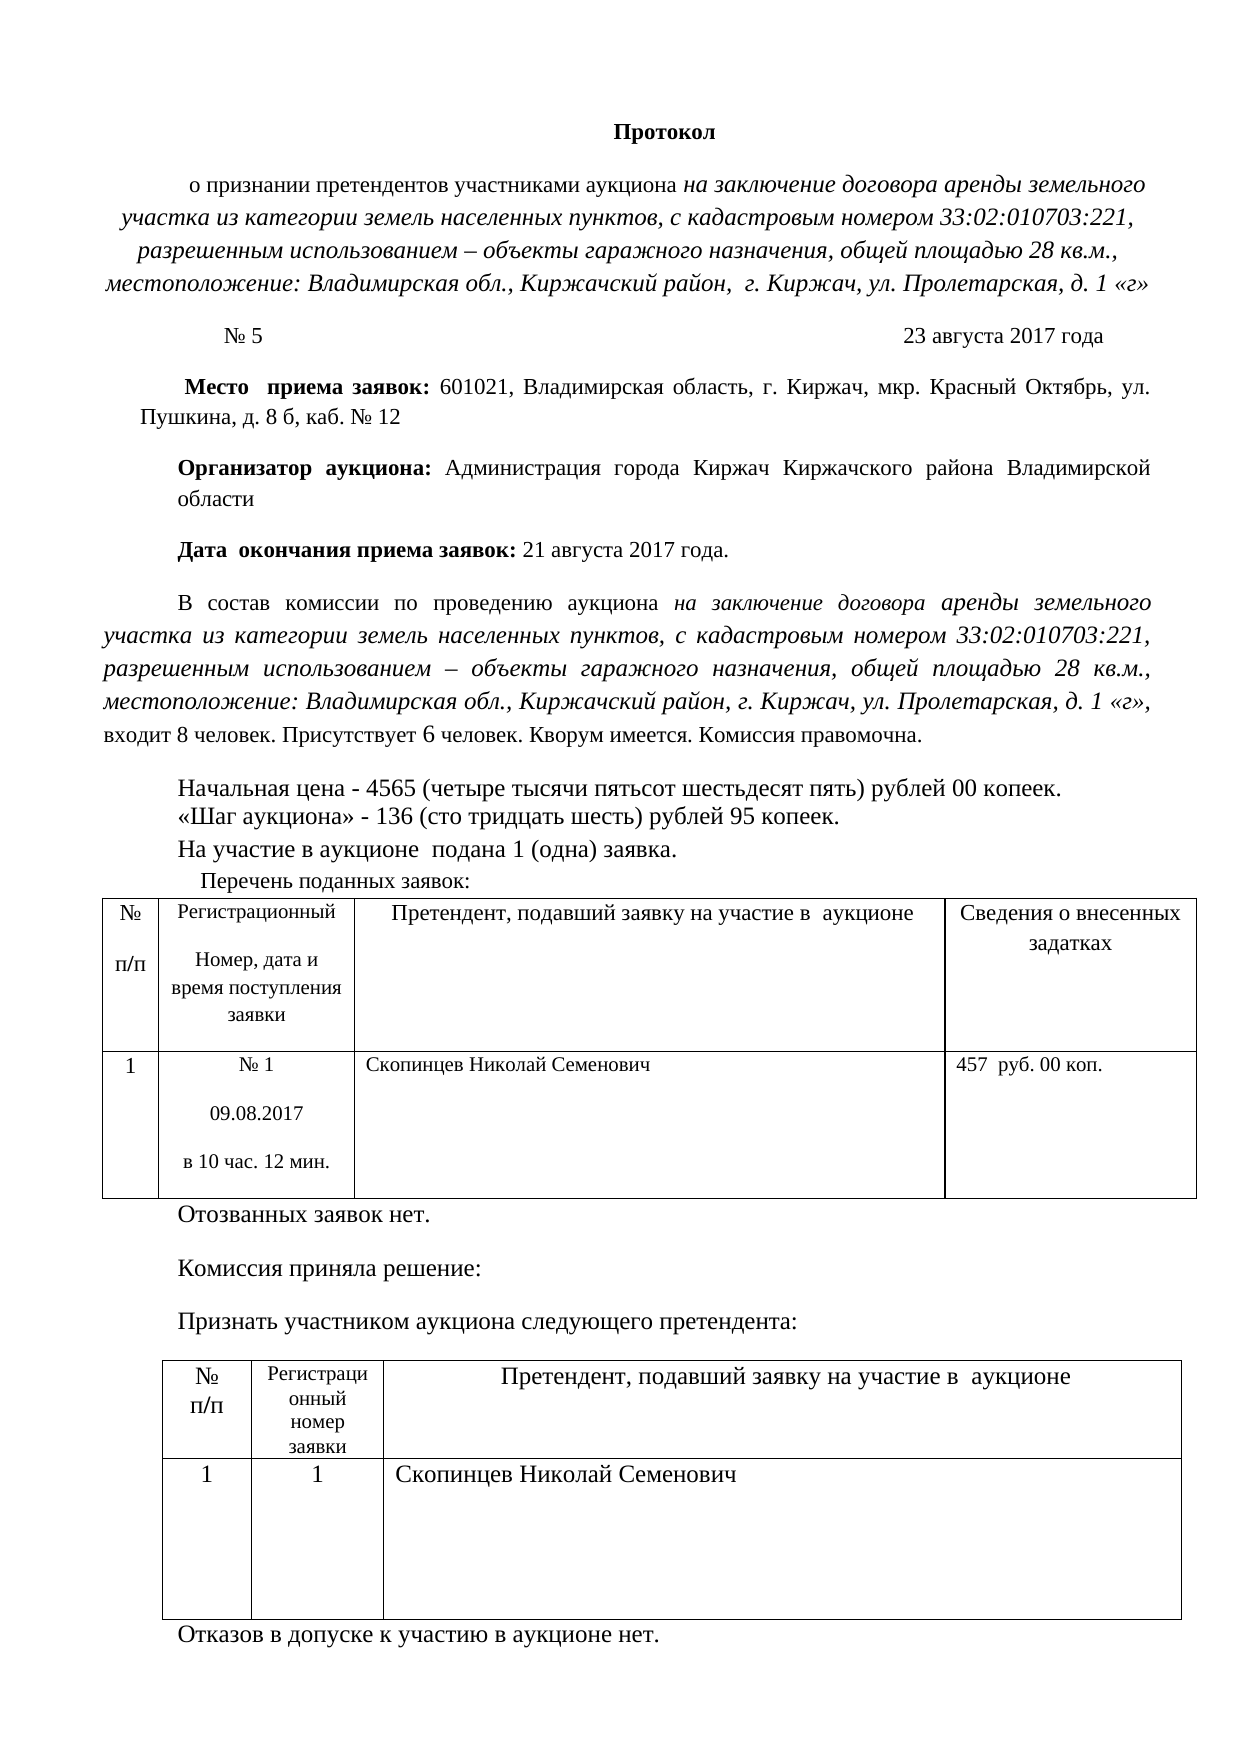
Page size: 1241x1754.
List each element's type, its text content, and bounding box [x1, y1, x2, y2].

table_header Претендент, подавший заявку на участие в аукционе [355, 899, 944, 1051]
table_header Сведения о внесенных задатках [946, 899, 1196, 1051]
text Протокол [102, 118, 1152, 144]
table_cell 1 [103, 1052, 158, 1198]
text Дата окончания приема заявок: 21 августа 2017 года. [177, 536, 1152, 562]
text «Шаг аукциона» - 136 (сто тридцать шесть) рублей 95 копеек. [103, 801, 1152, 830]
table_cell 1 [163, 1459, 251, 1618]
text Комиссия приняла решение: [162, 1253, 1152, 1281]
text № 5 23 августа 2017 года [102, 322, 1152, 348]
text На участие в аукционе подана 1 (одна) заявка. [103, 834, 1152, 863]
text Перечень поданных заявок: [140, 867, 1152, 894]
text Организатор аукциона: Администрация города Киржач Киржачского района Владимирской области [177, 454, 1152, 511]
text Отказов в допуске к участию в аукционе нет. [162, 1620, 1152, 1648]
text Место приема заявок: 601021, Владимирская область, г. Киржач, мкр. Красный Октябрь, ул. Пушкина, д. 8 б, каб. № 12 [140, 373, 1152, 430]
table_cell 457 руб. 00 коп. [946, 1052, 1196, 1198]
table_header Регистрационный Номер, дата и время поступления заявки [159, 899, 354, 1051]
text В состав комиссии по проведению аукциона на заключение договора аренды земельного участка из категории земель населенных пунктов, с кадастровым номером 33:02:010703:221, разрешенным использованием – объекты гаражного назначения, общей площадью 28 кв.м., местоположение: Владимирская обл., Киржачский район, г. Киржач, ул. Пролетарская, д. 1 «г», входит 8 человек. Присутствует 6 человек. Кворум имеется. Комиссия правомочна. [103, 587, 1152, 747]
table_header № п/п [163, 1361, 251, 1458]
text о признании претендентов участниками аукциона на заключение договора аренды земельного участка из категории земель населенных пунктов, с кадастровым номером 33:02:010703:221, разрешенным использованием – объекты гаражного назначения, общей площадью 28 кв.м., местоположение: Владимирская обл., Киржачский район, г. Киржач, ул. Пролетарская, д. 1 «г» [103, 169, 1152, 297]
table_cell Скопинцев Николай Семенович [355, 1052, 944, 1198]
text Начальная цена - 4565 (четыре тысячи пятьсот шестьдесят пять) рублей 00 копеек. [162, 773, 1152, 801]
table_cell Скопинцев Николай Семенович [384, 1459, 1181, 1618]
table_header Регистрационный номер заявки [252, 1361, 383, 1458]
table_header № п/п [103, 899, 158, 1051]
table_cell 1 [252, 1459, 383, 1618]
table_header Претендент, подавший заявку на участие в аукционе [384, 1361, 1181, 1458]
text Отозванных заявок нет. [162, 1199, 1152, 1227]
table_cell № 1 09.08.2017 в 10 час. 12 мин. [159, 1052, 354, 1198]
text Признать участником аукциона следующего претендента: [162, 1306, 1152, 1335]
